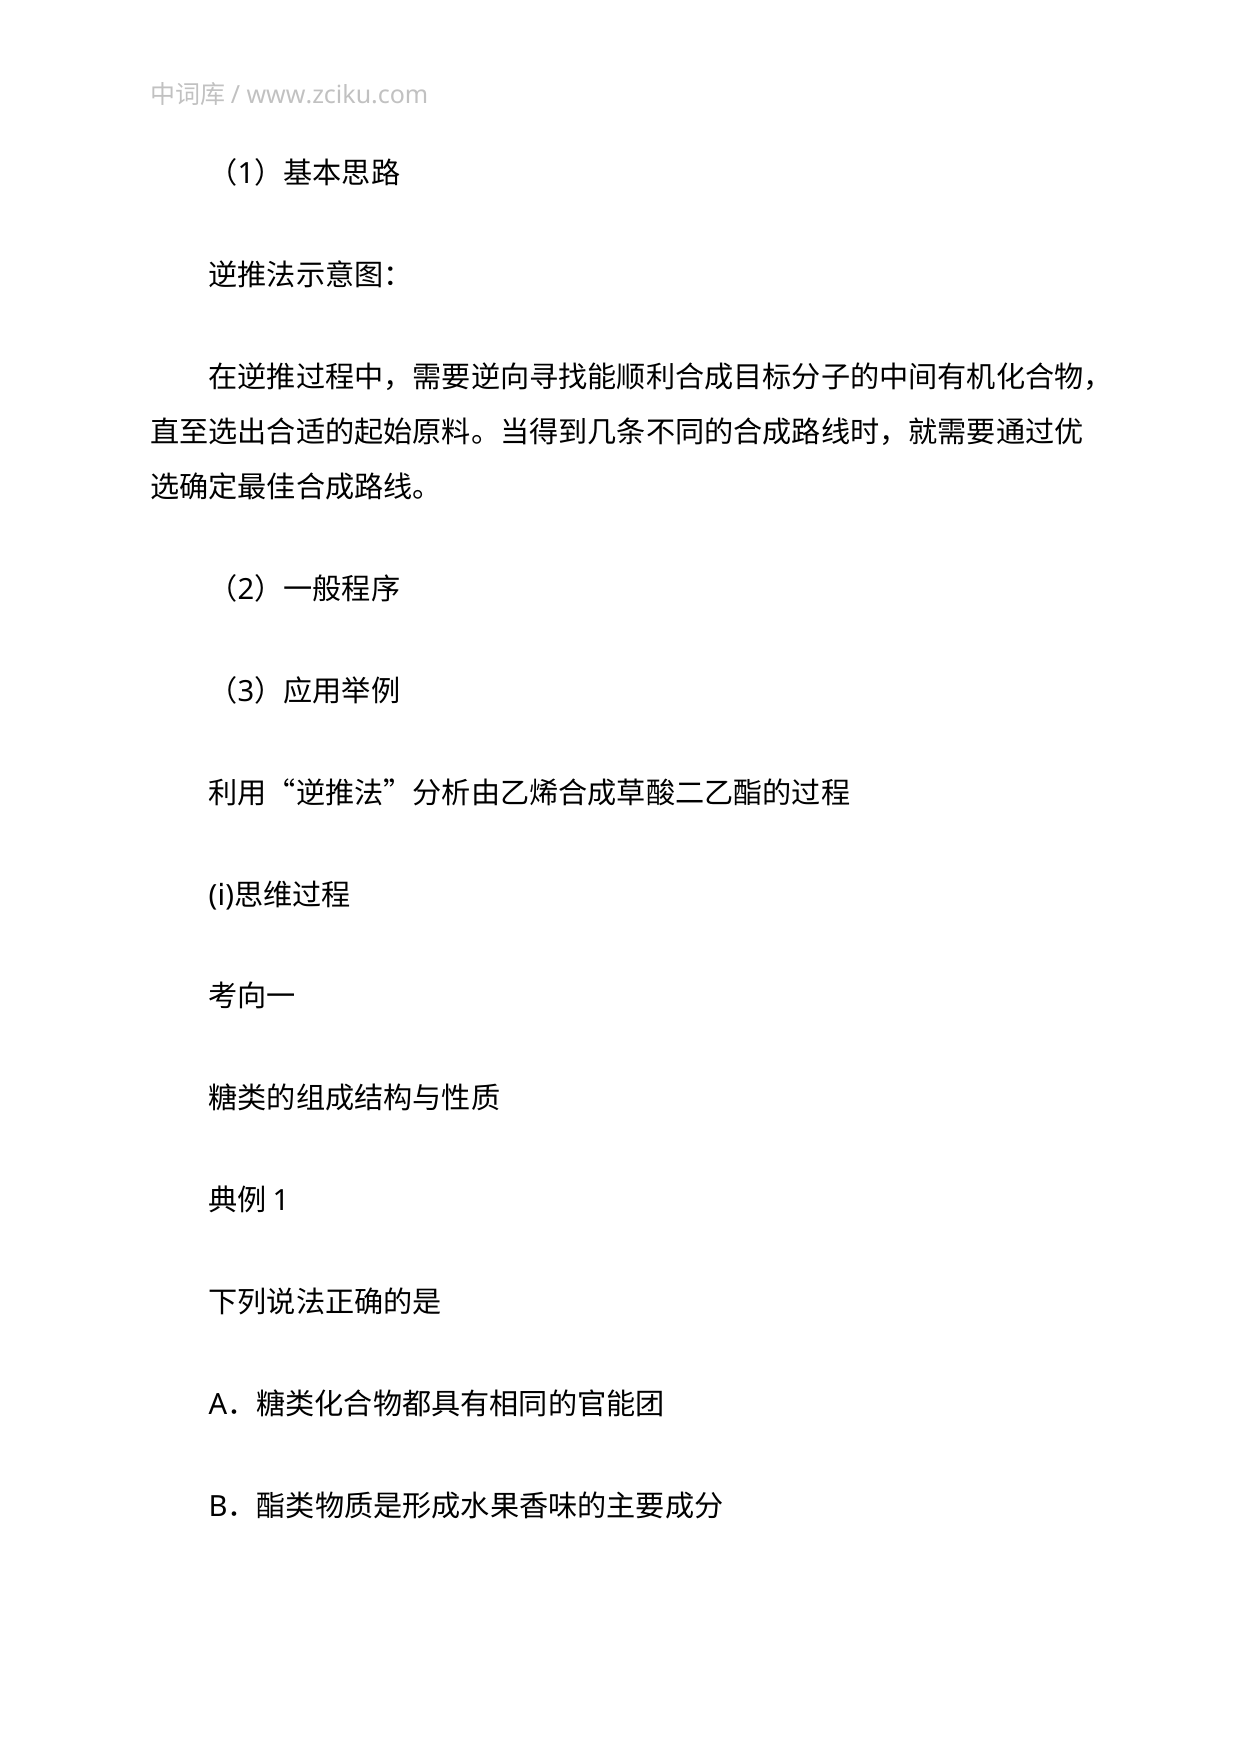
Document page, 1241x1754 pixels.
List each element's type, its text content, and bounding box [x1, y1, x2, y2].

text 在逆推过程中，需要逆向寻找能顺利合成目标分子的中间有机化合物，直至选出合适的起始原料。当得到几条不同的合成路线时，就需要通过优选确定最佳合成路线。 [150, 354, 1090, 506]
text （3）应用举例 [150, 667, 1090, 710]
text (ⅰ)思维过程 [150, 871, 1090, 913]
text 下列说法正确的是 [150, 1278, 1090, 1321]
text 逆推法示意图： [150, 252, 1090, 294]
text 典例1 [150, 1177, 1090, 1219]
text 考向一 [150, 973, 1090, 1015]
text （2）一般程序 [150, 565, 1090, 608]
text B．酯类物质是形成水果香味的主要成分 [150, 1482, 1090, 1525]
text 利用“逆推法”分析由乙烯合成草酸二乙酯的过程 [150, 769, 1090, 812]
text A．糖类化合物都具有相同的官能团 [150, 1380, 1090, 1423]
text （1）基本思路 [150, 150, 1090, 192]
text 糖类的组成结构与性质 [150, 1075, 1090, 1117]
